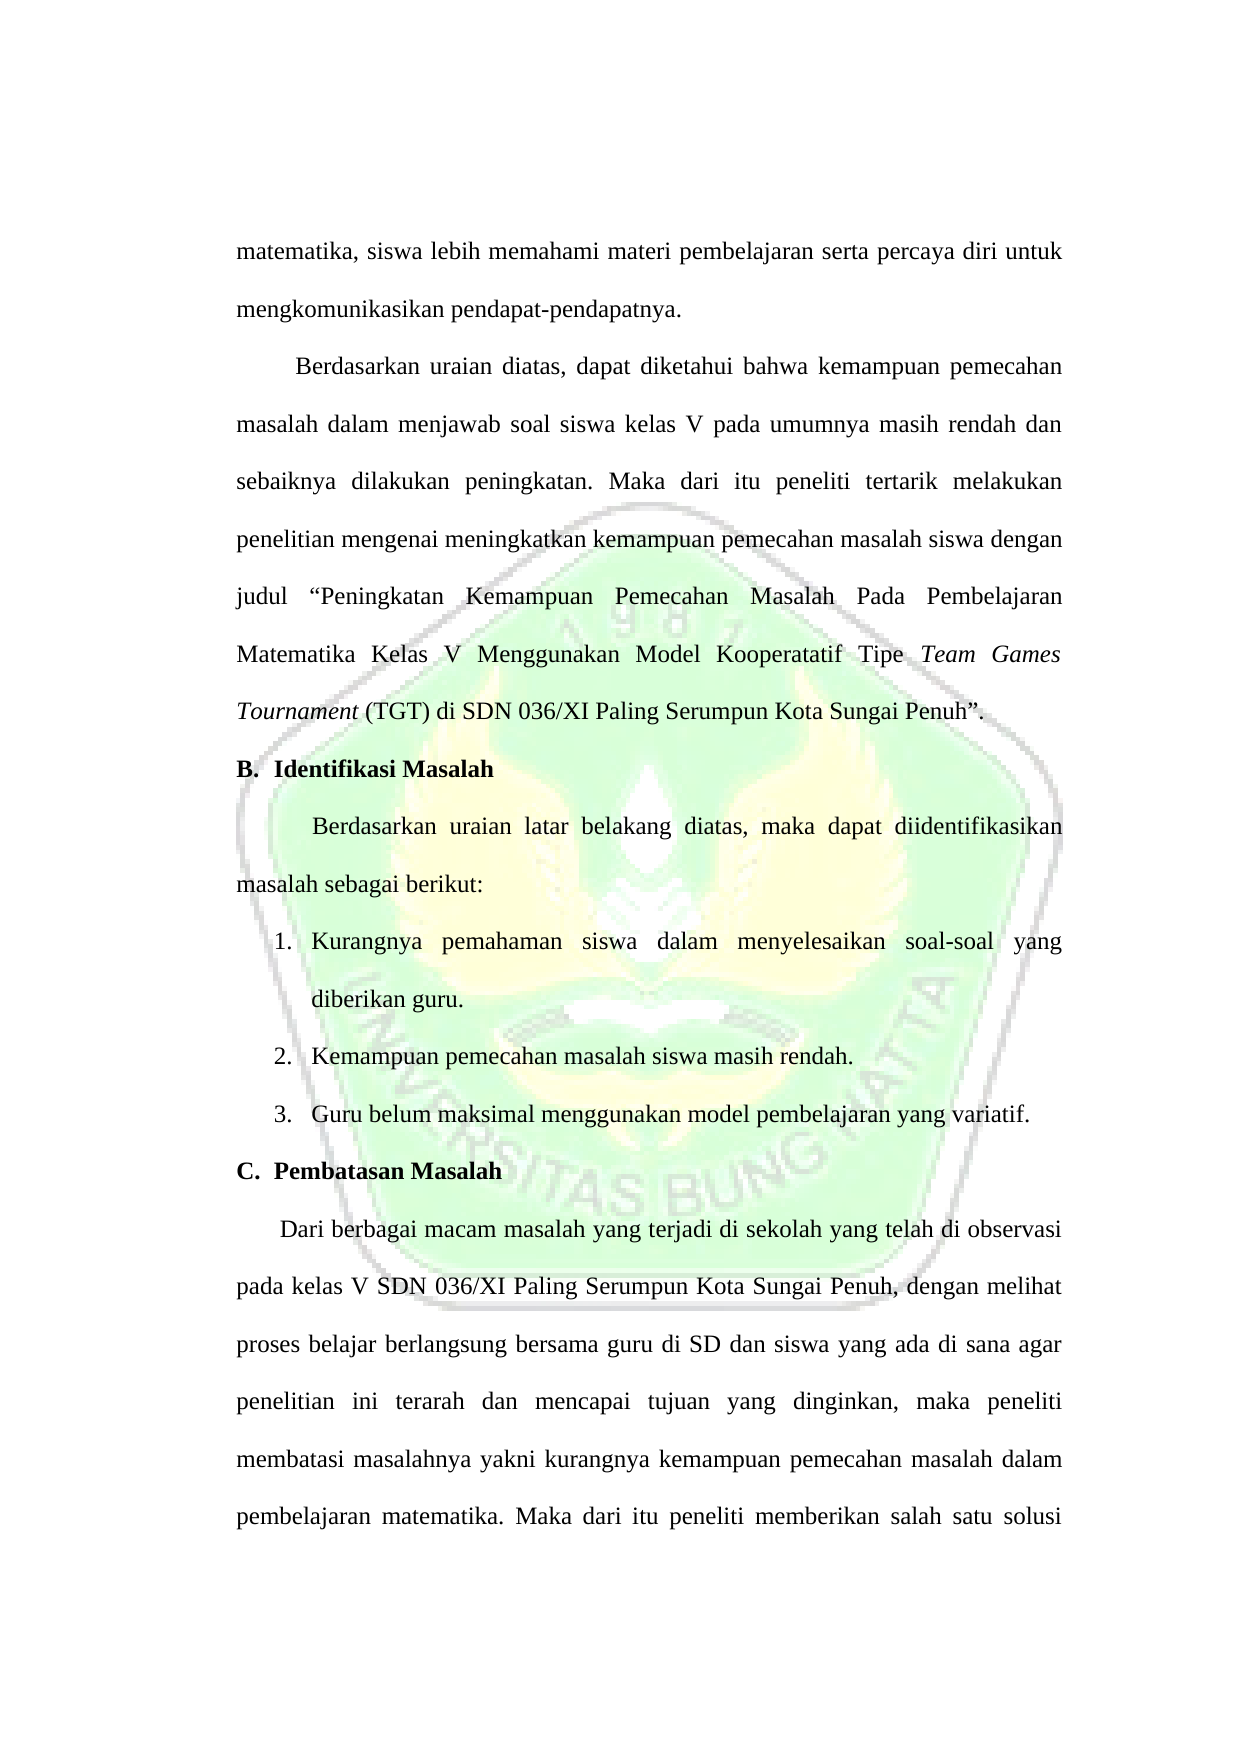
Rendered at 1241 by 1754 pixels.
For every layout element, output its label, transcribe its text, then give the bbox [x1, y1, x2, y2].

list Kemampuan pemecahan masalah siswa masih rendah. [274, 1041, 1063, 1070]
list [236, 1214, 1063, 1530]
list Kurangnya pemahaman siswa dalam menyelesaikan soal-soal yang diberikan guru. [274, 926, 1063, 1012]
list Berdasarkan uraian latar belakang diatas, maka dapat diidentifikasikan masalah sebagai berikut: [236, 811, 1063, 897]
list Guru belum maksimal menggunakan model pembelajaran yang variatif. [274, 1099, 1063, 1127]
list Identifikasi Masalah [236, 754, 1063, 782]
text Berdasarkan uraian diatas, dapat diketahui bahwa kemampuan pemecahan masalah dalam menjawab soal siswa kelas V pada umumnya masih rendah dan sebaiknya dilakukan peningkatan. Maka dari itu peneliti tertarik melakukan penelitian mengenai meningkatkan kemampuan pemecahan masalah siswa dengan judul “Peningkatan Kemampuan Pemecahan Masalah Pada Pembelajaran Matematika Kelas V Menggunakan Model Kooperatatif Tipe Team Games Tournament (TGT) di SDN 036/XI Paling Serumpun Kota Sungai Penuh”. [236, 351, 1063, 725]
list Pembatasan Masalah [236, 1156, 1063, 1185]
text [236, 236, 1063, 322]
